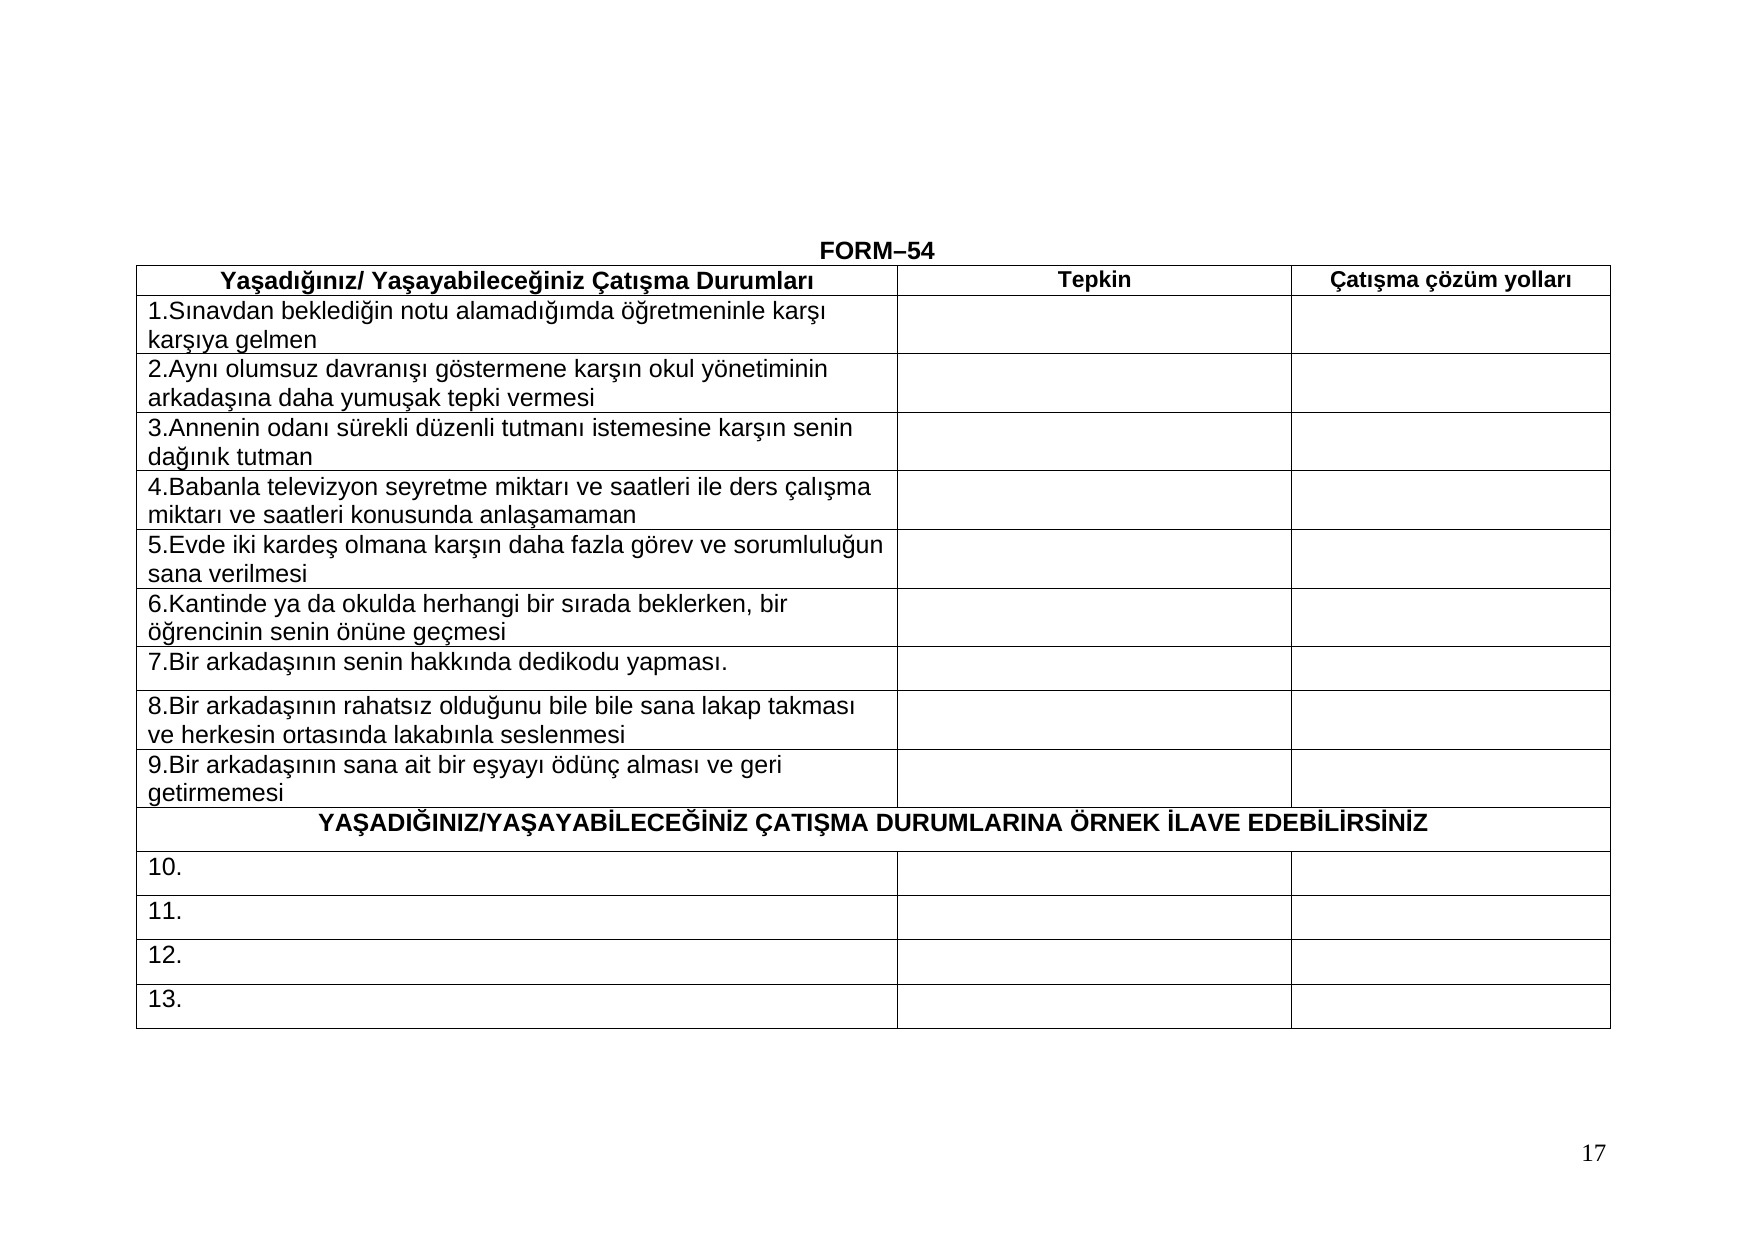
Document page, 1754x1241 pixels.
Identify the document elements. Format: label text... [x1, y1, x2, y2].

table_cell 8.Bir arkadaşının rahatsız olduğunu bile bile sana lakap takması ve herkesin ortasında lakabınla seslenmesi [137, 691, 897, 749]
table_header Yaşadığınız/ Yaşayabileceğiniz Çatışma Durumları [137, 266, 897, 295]
table_cell 12. [137, 940, 897, 983]
table_cell [1292, 691, 1610, 749]
table_cell [1292, 985, 1610, 1027]
table_cell [898, 985, 1291, 1027]
table_cell [1292, 852, 1610, 895]
table_header Çatışma çözüm yolları [1292, 266, 1610, 295]
table_cell 13. [137, 985, 897, 1027]
table_cell [898, 750, 1291, 807]
table_cell [1292, 354, 1610, 412]
table_cell YAŞADIĞINIZ/YAŞAYABİLECEĞİNİZ ÇATIŞMA DURUMLARINA ÖRNEK İLAVE EDEBİLİRSİNİZ [137, 808, 1610, 851]
table_cell 10. [137, 852, 897, 895]
table_cell [1292, 940, 1610, 983]
table_cell [898, 471, 1291, 529]
table_cell [1292, 530, 1610, 587]
table_cell 7.Bir arkadaşının senin hakkında dedikodu yapması. [137, 647, 897, 690]
table_cell [1292, 647, 1610, 690]
table_cell [898, 413, 1291, 470]
table_cell [1292, 471, 1610, 529]
table_header Tepkin [898, 266, 1291, 295]
table_cell 4.Babanla televizyon seyretme miktarı ve saatleri ile ders çalışma miktarı ve saatleri konusunda anlaşamaman [137, 471, 897, 529]
table_cell [1292, 750, 1610, 807]
table_cell [1292, 413, 1610, 470]
table_cell [898, 896, 1291, 939]
table_cell [1292, 589, 1610, 646]
table_cell 9.Bir arkadaşının sana ait bir eşyayı ödünç alması ve geri getirmemesi [137, 750, 897, 807]
table_cell 1.Sınavdan beklediğin notu alamadığımda öğretmeninle karşı karşıya gelmen [137, 296, 897, 353]
table_cell [898, 296, 1291, 353]
table_cell [898, 691, 1291, 749]
table_cell [898, 852, 1291, 895]
table_cell 5.Evde iki kardeş olmana karşın daha fazla görev ve sorumluluğun sana verilmesi [137, 530, 897, 587]
table_cell 2.Aynı olumsuz davranışı göstermene karşın okul yönetiminin arkadaşına daha yumuşak tepki vermesi [137, 354, 897, 412]
text FORM–54 [148, 236, 1606, 265]
table_cell [898, 647, 1291, 690]
table_cell [898, 354, 1291, 412]
table_cell 3.Annenin odanı sürekli düzenli tutmanı istemesine karşın senin dağınık tutman [137, 413, 897, 470]
table_cell [1292, 296, 1610, 353]
table_cell 6.Kantinde ya da okulda herhangi bir sırada beklerken, bir öğrencinin senin önüne geçmesi [137, 589, 897, 646]
table_cell [898, 589, 1291, 646]
table_cell [898, 940, 1291, 983]
table_cell 11. [137, 896, 897, 939]
table_cell [898, 530, 1291, 587]
table_cell [1292, 896, 1610, 939]
